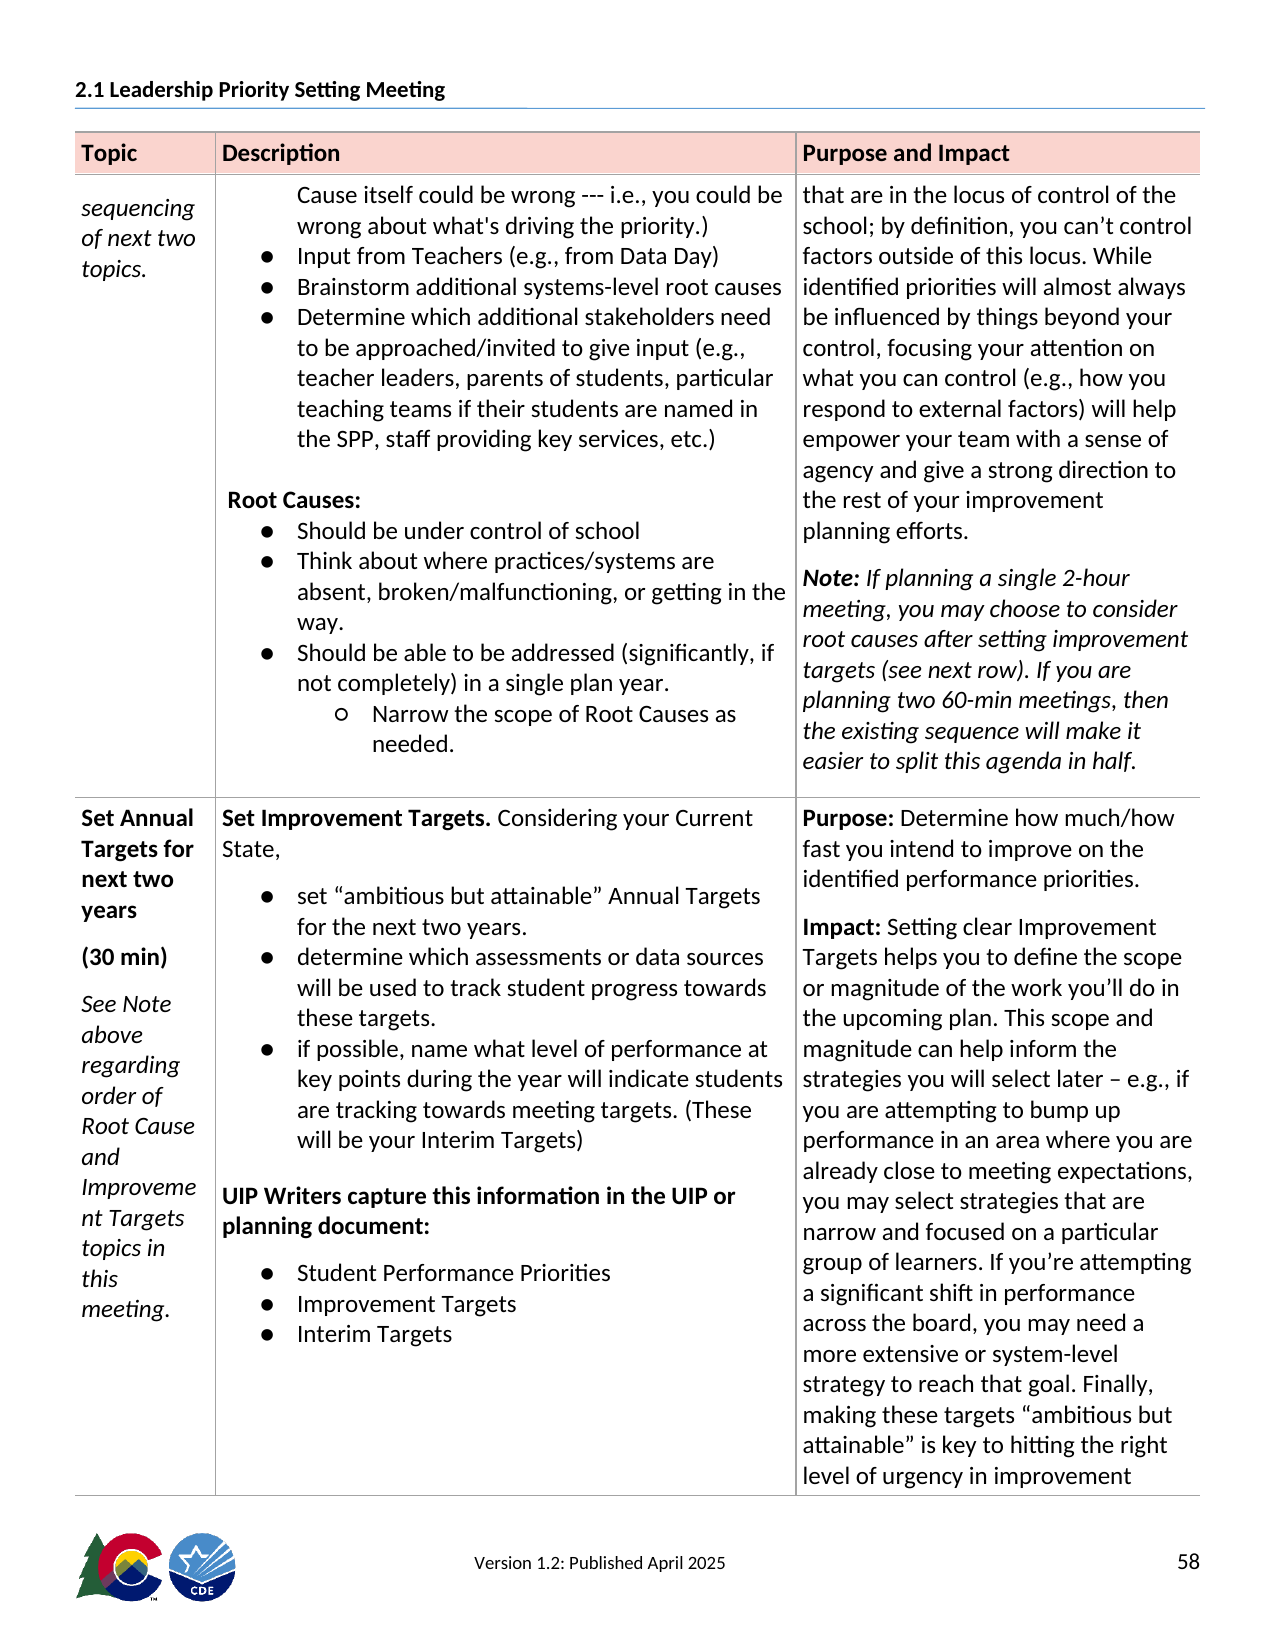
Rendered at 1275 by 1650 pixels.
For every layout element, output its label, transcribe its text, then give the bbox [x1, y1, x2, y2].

picture [75, 1532, 236, 1602]
table_header Purpose and Impact [797, 133, 1200, 173]
table_cell Set Annual Targets for next two years (30 min) See Note above regarding order of Root Cause and Improvement Targets topics in this meeting. [75, 798, 215, 1495]
table_header Topic [75, 133, 215, 173]
table_header Description [216, 133, 795, 173]
table_cell Consider possible root causes (15 min) See note in Annotations column re: sequencing of next two topics. [75, 175, 215, 797]
